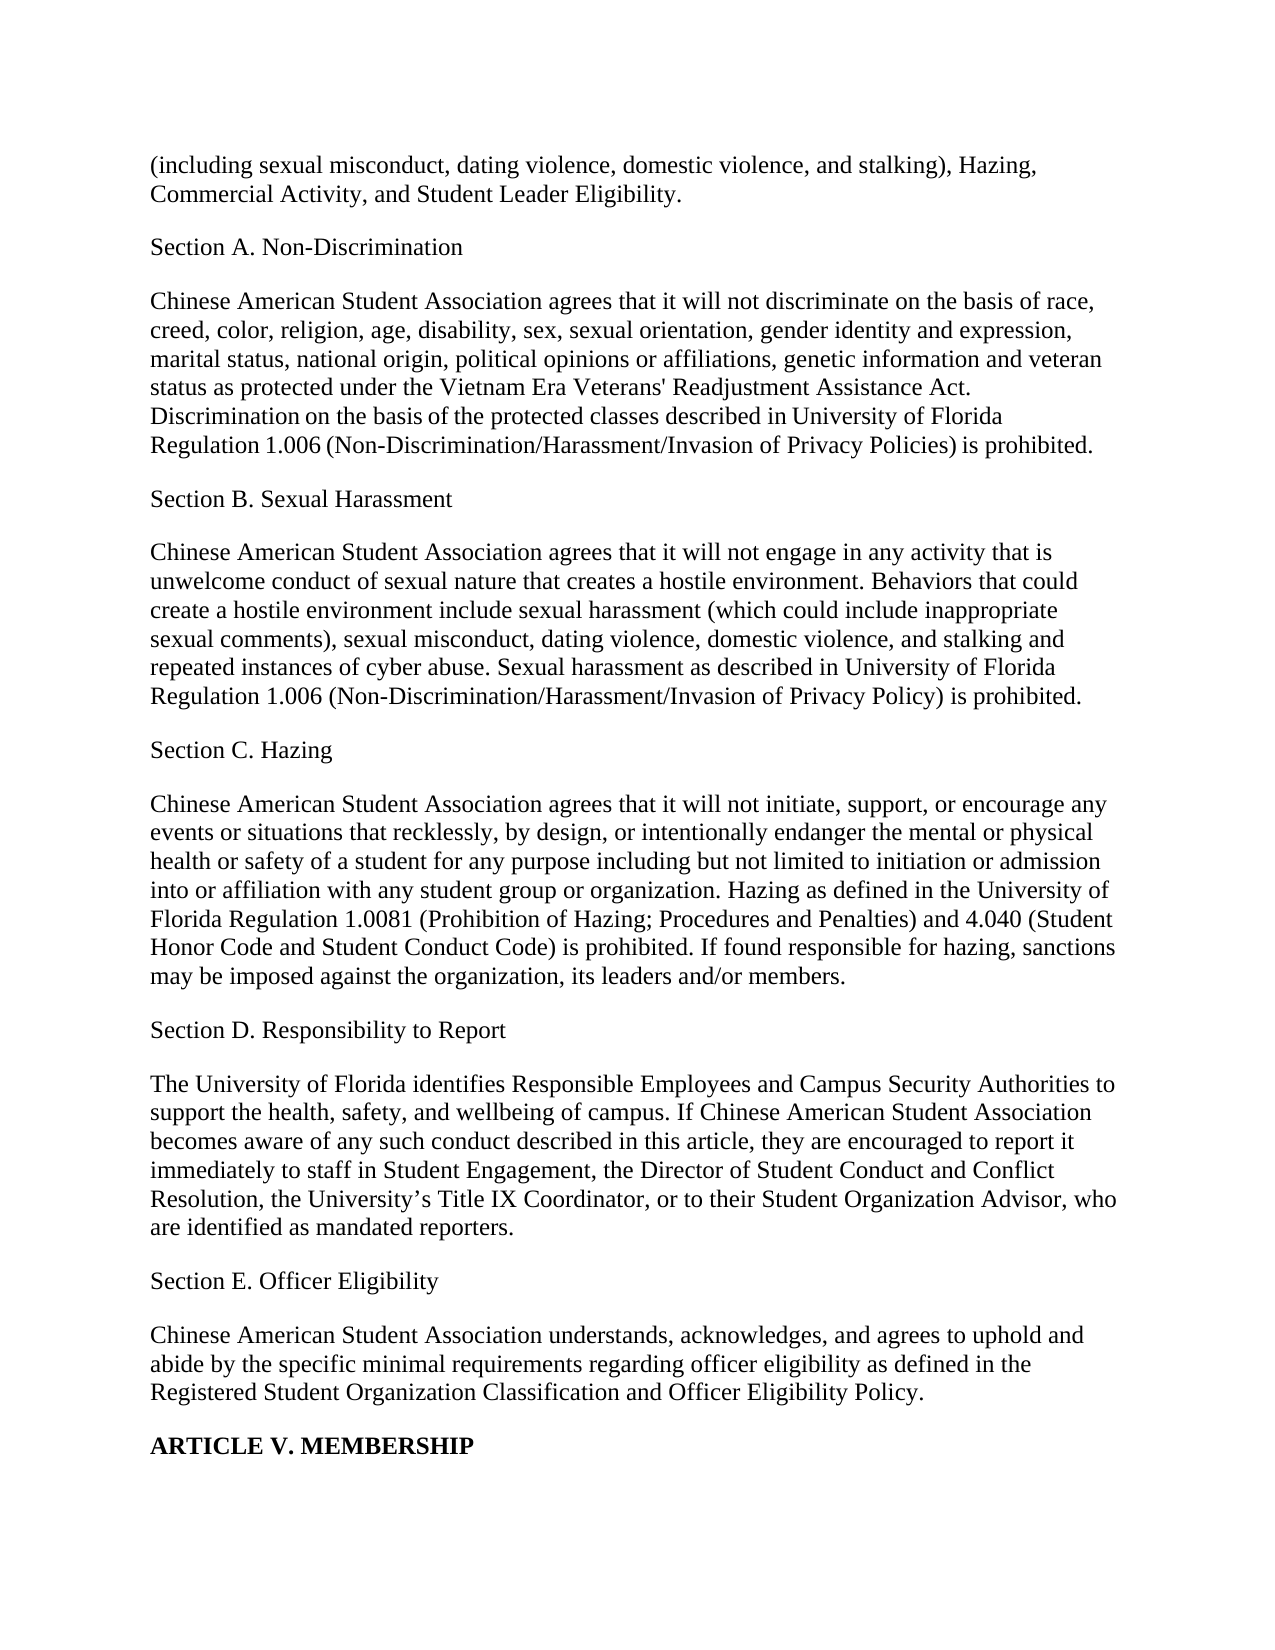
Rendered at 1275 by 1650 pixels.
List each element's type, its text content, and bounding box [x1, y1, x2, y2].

text Section B. Sexual Harassment [150, 484, 1125, 512]
text Section C. Hazing [150, 735, 1125, 764]
text Chinese American Student Association agrees that it will not initiate, support, or encourage any events or situations that recklessly, by design, or intentionally endanger the mental or physical health or safety of a student for any purpose including but not limited to initiation or admission into or affiliation with any student group or organization. Hazing as defined in the University of Florida Regulation 1.0081 (Prohibition of Hazing; Procedures and Penalties) and 4.040 (Student Honor Code and Student Conduct Code) is prohibited. If found responsible for hazing, sanctions may be imposed against the organization, its leaders and/or members. [150, 789, 1125, 990]
text ARTICLE V. MEMBERSHIP [150, 1431, 1125, 1460]
text Section A. Non-Discrimination [150, 232, 1125, 261]
text Chinese American Student Association agrees that it will not discriminate on the basis of race, creed, color, religion, age, disability, sex, sexual orientation, gender identity and expression, marital status, national origin, political opinions or affiliations, genetic information and veteran status as protected under the Vietnam Era Veterans' Readjustment Assistance Act. Discrimination on the basis of the protected classes described in University of Florida Regulation 1.006 (Non-Discrimination/Harassment/Invasion of Privacy Policies) is prohibited. [150, 286, 1125, 459]
text Section D. Responsibility to Report [150, 1015, 1125, 1044]
text Chinese American Student Association agrees that it will not engage in any activity that is unwelcome conduct of sexual nature that creates a hostile environment. Behaviors that could create a hostile environment include sexual harassment (which could include inappropriate sexual comments), sexual misconduct, dating violence, domestic violence, and stalking and repeated instances of cyber abuse. Sexual harassment as described in University of Florida Regulation 1.006 (Non-Discrimination/Harassment/Invasion of Privacy Policy) is prohibited. [150, 537, 1125, 710]
text The University of Florida identifies Responsible Employees and Campus Security Authorities to support the health, safety, and wellbeing of campus. If Chinese American Student Association becomes aware of any such conduct described in this article, they are encouraged to report it immediately to staff in Student Engagement, the Director of Student Conduct and Conflict Resolution, the University’s Title IX Coordinator, or to their Student Organization Advisor, who are identified as mandated reporters. [150, 1069, 1125, 1241]
text Section E. Officer Eligibility [150, 1266, 1125, 1295]
text Chinese American Student Association understands, acknowledges, and agrees to uphold and abide by the specific minimal requirements regarding officer eligibility as defined in the Registered Student Organization Classification and Officer Eligibility Policy. [150, 1320, 1125, 1406]
